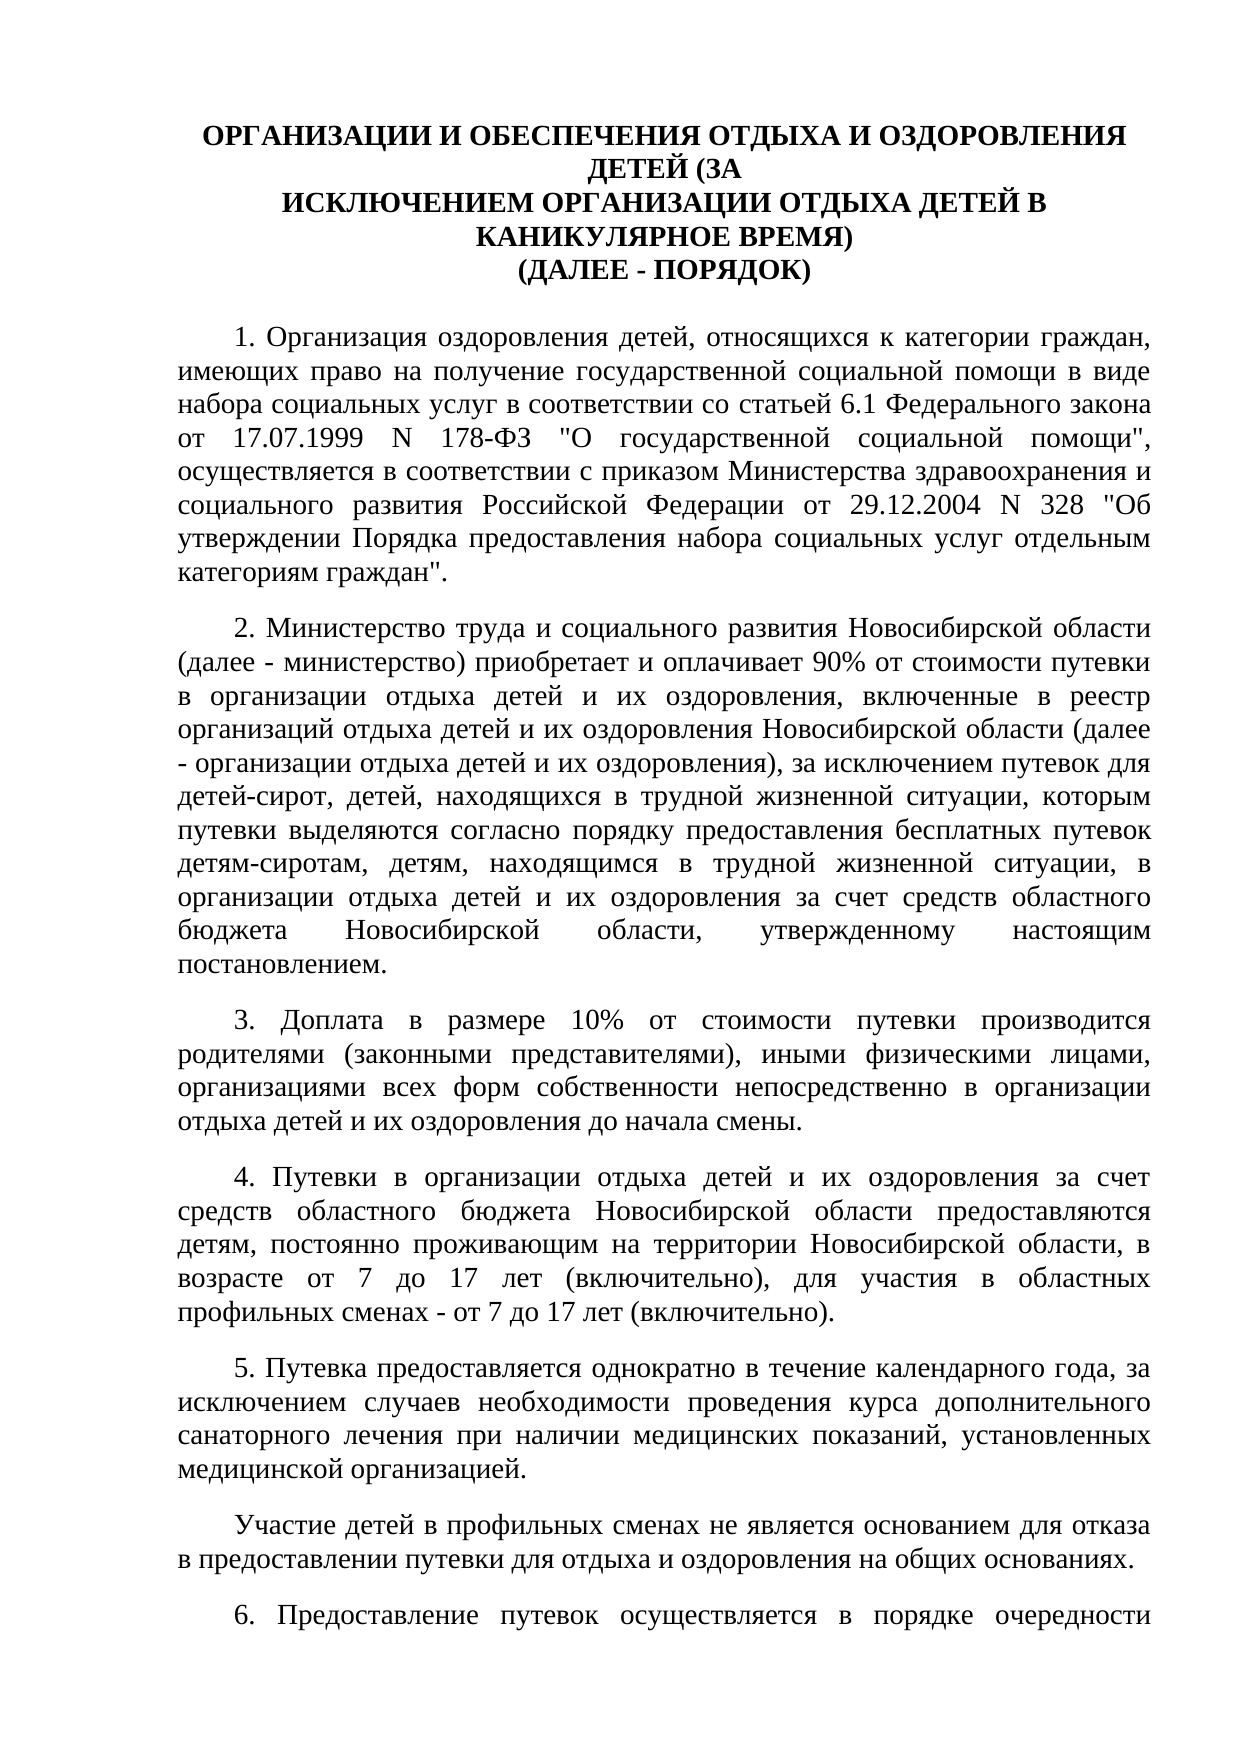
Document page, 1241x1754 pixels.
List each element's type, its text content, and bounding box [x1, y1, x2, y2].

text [177, 1597, 1152, 1631]
title (ДАЛЕЕ - ПОРЯДОК) [177, 252, 1152, 286]
text 4. Путевки в организации отдыха детей и их оздоровления за счет средств областного бюджета Новосибирской области предоставляются детям, постоянно проживающим на территории Новосибирской области, в возрасте от 7 до 17 лет (включительно), для участия в областных профильных сменах - от 7 до 17 лет (включительно). [177, 1159, 1152, 1327]
text 2. Министерство труда и социального развития Новосибирской области (далее - министерство) приобретает и оплачивает 90% от стоимости путевки в организации отдыха детей и их оздоровления, включенные в реестр организаций отдыха детей и их оздоровления Новосибирской области (далее - организации отдыха детей и их оздоровления), за исключением путевок для детей-сирот, детей, находящихся в трудной жизненной ситуации, которым путевки выделяются согласно порядку предоставления бесплатных путевок детям-сиротам, детям, находящимся в трудной жизненной ситуации, в организации отдыха детей и их оздоровления за счет средств областного бюджета Новосибирской области, утвержденному настоящим постановлением. [177, 611, 1152, 979]
text 3. Доплата в размере 10% от стоимости путевки производится родителями (законными представителями), иными физическими лицами, организациями всех форм собственности непосредственно в организации отдыха детей и их оздоровления до начала смены. [177, 1002, 1152, 1137]
title ИСКЛЮЧЕНИЕМ ОРГАНИЗАЦИИ ОТДЫХА ДЕТЕЙ В КАНИКУЛЯРНОЕ ВРЕМЯ) [177, 185, 1152, 252]
title ОРГАНИЗАЦИИ И ОБЕСПЕЧЕНИЯ ОТДЫХА И ОЗДОРОВЛЕНИЯ ДЕТЕЙ (ЗА [177, 118, 1152, 185]
text Участие детей в профильных сменах не является основанием для отказа в предоставлении путевки для отдыха и оздоровления на общих основаниях. [177, 1507, 1152, 1574]
text 1. Организация оздоровления детей, относящихся к категории граждан, имеющих право на получение государственной социальной помощи в виде набора социальных услуг в соответствии со статьей 6.1 Федерального закона от 17.07.1999 N 178-ФЗ "О государственной социальной помощи", осуществляется в соответствии с приказом Министерства здравоохранения и социального развития Российской Федерации от 29.12.2004 N 328 "Об утверждении Порядка предоставления набора социальных услуг отдельным категориям граждан". [177, 319, 1152, 588]
text 5. Путевка предоставляется однократно в течение календарного года, за исключением случаев необходимости проведения курса дополнительного санаторного лечения при наличии медицинских показаний, установленных медицинской организацией. [177, 1350, 1152, 1484]
